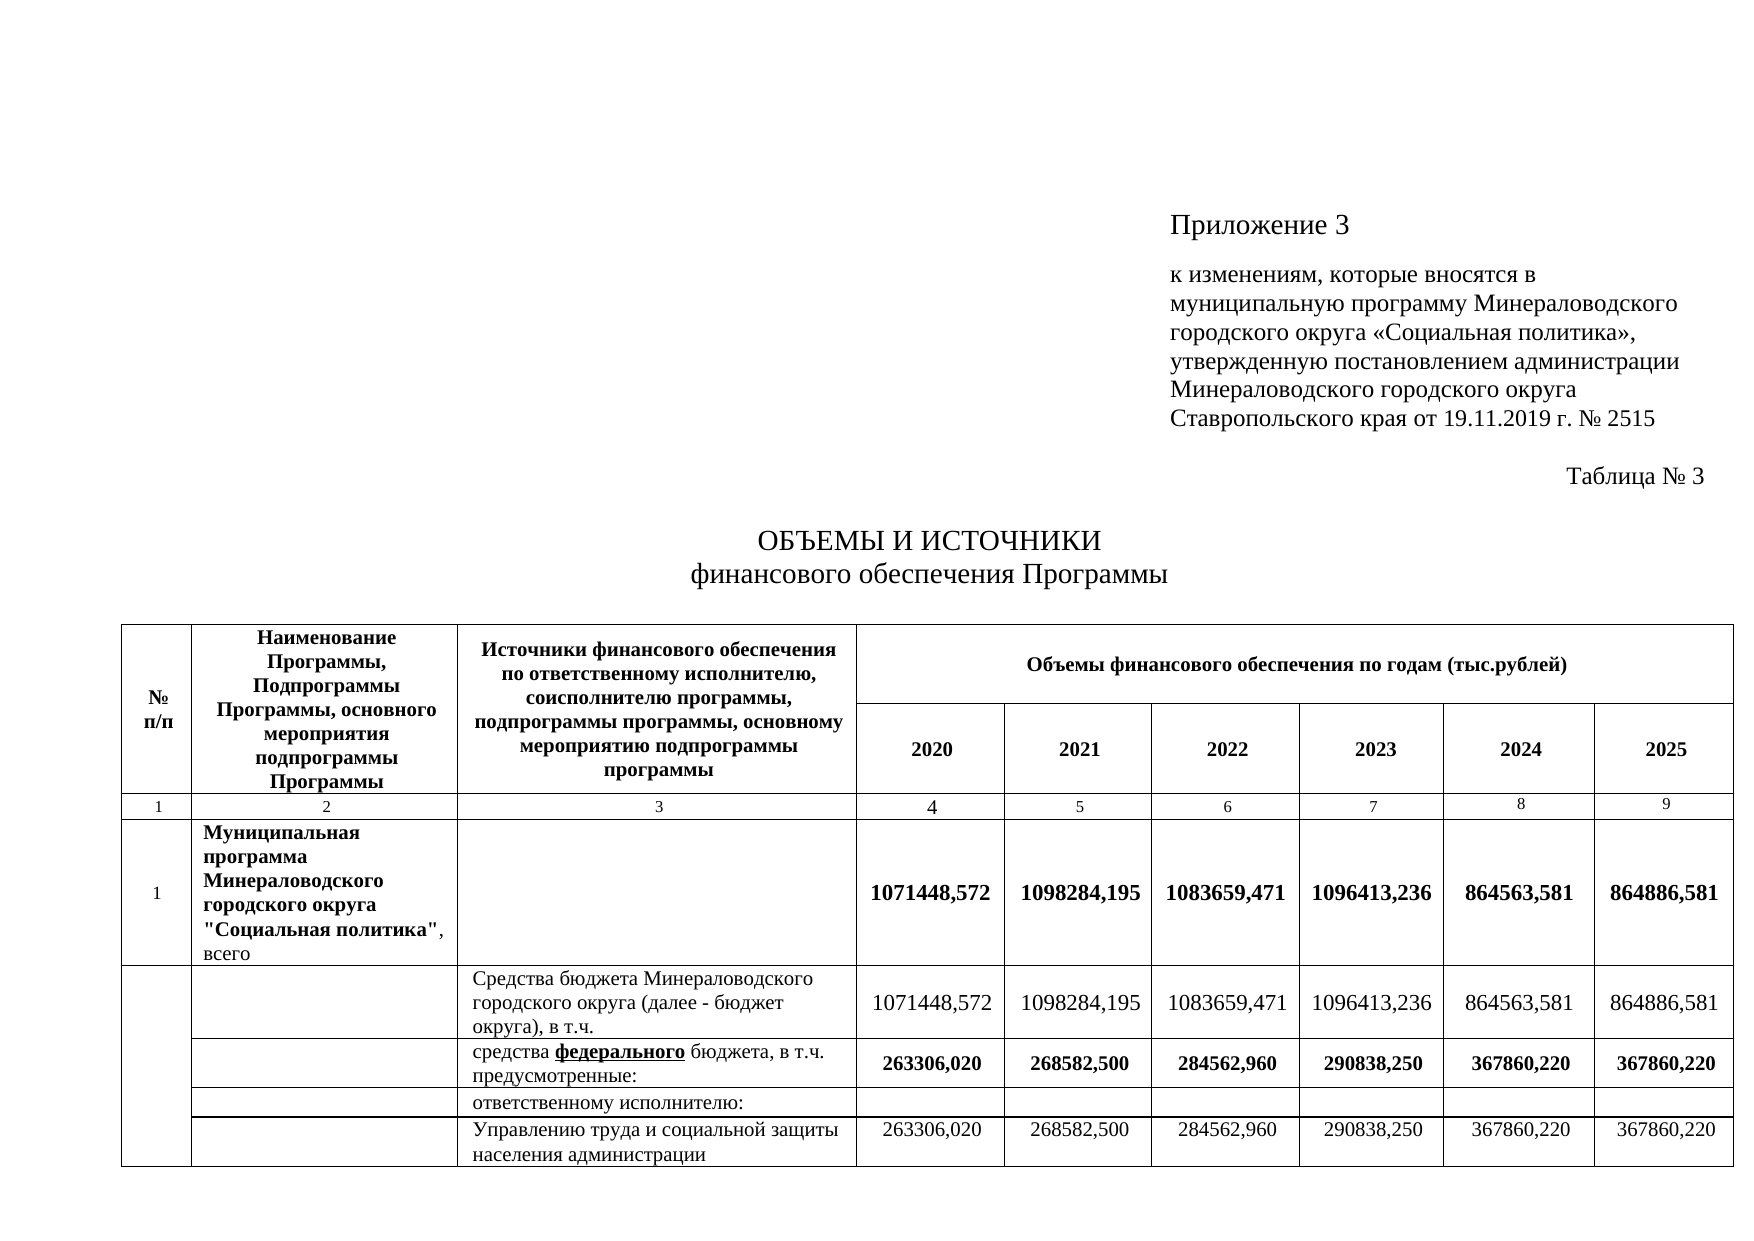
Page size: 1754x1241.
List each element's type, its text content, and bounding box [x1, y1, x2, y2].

table_cell 2021 [1005, 704, 1151, 793]
table_cell [192, 1039, 457, 1087]
table_cell 367860,220 [1444, 1118, 1594, 1166]
table_cell [192, 966, 457, 1038]
table_cell [1595, 1088, 1733, 1116]
table_cell 1083659,471 [1152, 820, 1299, 964]
table_cell 2025 [1595, 704, 1733, 793]
table_cell [192, 1088, 457, 1116]
table_cell [857, 1088, 1004, 1116]
table_cell средства федерального бюджета, в т.ч. предусмотренные: [458, 1039, 856, 1087]
table_cell 9 [1595, 794, 1733, 819]
table_cell 1096413,236 [1300, 820, 1443, 964]
table_cell [192, 1118, 457, 1166]
table_cell [122, 966, 191, 1166]
table_cell [1005, 1088, 1151, 1116]
table_header Приложение 3 к изменениям, которые вносятся в муниципальную программу Минераловодского городского округа «Социальная политика», утвержденную постановлением администрации Минераловодского городского округа Ставропольского края от 19.11.2019 г. № 2515 Таблица № 3 [125, 207, 1734, 489]
table_cell Источники финансового обеспечения по ответственному исполнителю, соисполнителю программы, подпрограммы программы, основному мероприятию подпрограммы программы [458, 625, 856, 793]
table_cell 5 [1005, 794, 1151, 819]
table_cell 290838,250 [1300, 1118, 1443, 1166]
table_cell 367860,220 [1595, 1039, 1733, 1087]
table_cell 2020 [857, 704, 1004, 793]
table_cell 268582,500 [1005, 1118, 1151, 1166]
table_cell 864886,581 [1595, 820, 1733, 964]
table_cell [458, 1118, 856, 1166]
table_cell 1 [122, 820, 191, 964]
table_cell [1300, 1088, 1443, 1116]
table_cell 367860,220 [1595, 1118, 1733, 1166]
table_cell 1096413,236 [1300, 966, 1443, 1038]
table_cell 864563,581 [1444, 966, 1594, 1038]
table_cell 1 [122, 794, 191, 819]
table_cell 8 [1444, 794, 1594, 819]
table_cell [1152, 1088, 1299, 1116]
table_cell 2024 [1444, 704, 1594, 793]
table_cell 2022 [1152, 704, 1299, 793]
table_cell Объемы финансового обеспечения по годам (тыс.рублей) [857, 625, 1733, 703]
table_cell 290838,250 [1300, 1039, 1443, 1087]
table_cell ОБЪЕМЫ И ИСТОЧНИКИ [125, 490, 1734, 557]
table_cell Муниципальная программа Минераловодского городского округа "Социальная политика", всего [192, 820, 457, 964]
table_cell 864563,581 [1444, 820, 1594, 964]
table_cell 2 [192, 794, 457, 819]
table_cell № п/п [122, 625, 191, 793]
table_cell Средства бюджета Минераловодского городского округа (далее - бюджет округа), в т.ч. [458, 966, 856, 1038]
table_cell 3 [458, 794, 856, 819]
table_cell 1083659,471 [1152, 966, 1299, 1038]
table_cell [1444, 1088, 1594, 1116]
table_cell 284562,960 [1152, 1118, 1299, 1166]
table_cell 1071448,572 [857, 966, 1004, 1038]
table_cell 263306,020 [857, 1039, 1004, 1087]
table_cell 2023 [1300, 704, 1443, 793]
table_cell 1098284,195 [1005, 966, 1151, 1038]
table_cell 367860,220 [1444, 1039, 1594, 1087]
table_cell 4 [857, 794, 1004, 819]
table_cell финансового обеспечения Программы [125, 557, 1734, 624]
table_cell 268582,500 [1005, 1039, 1151, 1087]
table_cell 6 [1152, 794, 1299, 819]
table_cell 1071448,572 [857, 820, 1004, 964]
table_cell 864886,581 [1595, 966, 1733, 1038]
table_cell 7 [1300, 794, 1443, 819]
table_cell ответственному исполнителю: [458, 1088, 856, 1116]
table_cell Наименование Программы, Подпрограммы Программы, основного мероприятия подпрограммы Программы [192, 625, 457, 793]
table_cell 1098284,195 [1005, 820, 1151, 964]
table_cell 263306,020 [857, 1118, 1004, 1166]
table_cell [458, 820, 856, 964]
table_cell 284562,960 [1152, 1039, 1299, 1087]
